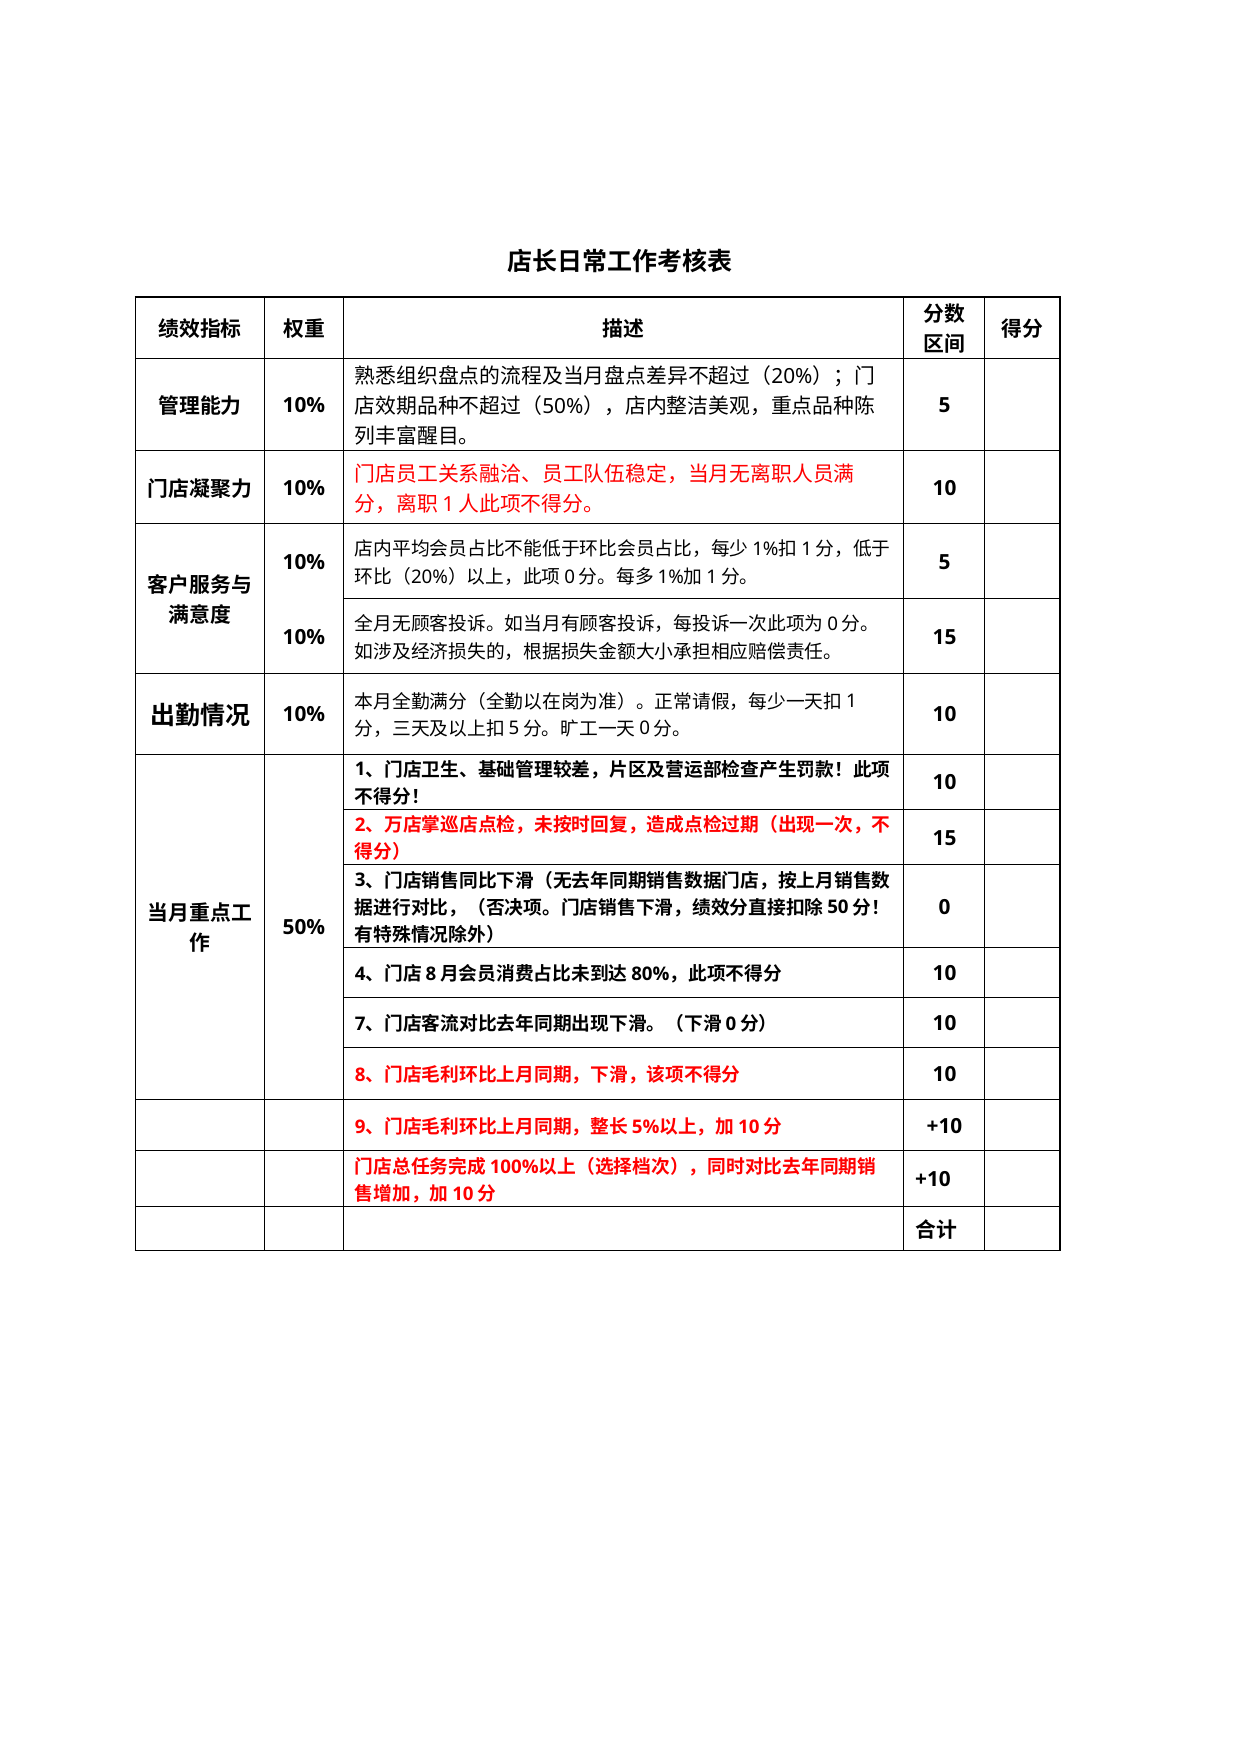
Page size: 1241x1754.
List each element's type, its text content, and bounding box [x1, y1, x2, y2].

table_cell [985, 810, 1059, 864]
table_header 分数 区间 [904, 298, 984, 358]
table_cell 50% [265, 755, 343, 1099]
table_cell [985, 998, 1059, 1047]
table_cell 5 [904, 524, 984, 598]
table_cell [985, 865, 1059, 947]
table_cell 10% [265, 598, 343, 673]
table_cell +10 [904, 1100, 984, 1150]
table_cell 10% [265, 524, 343, 598]
table_cell 4、门店8月会员消费占比未到达80%，此项不得分 [344, 948, 903, 997]
table_cell +10 [904, 1151, 984, 1206]
table_cell [985, 948, 1059, 997]
table_cell 2、万店掌巡店点检，未按时回复，造成点检过期（出现一次，不得分） [344, 810, 903, 864]
table_cell [265, 1207, 343, 1250]
table_cell [136, 1207, 264, 1250]
table_header 绩效指标 [136, 298, 264, 358]
table_cell 当月重点工作 [136, 755, 264, 1099]
table_cell [136, 1100, 264, 1150]
table_cell 10 [904, 755, 984, 809]
table_cell [985, 1207, 1059, 1250]
table_cell [265, 1100, 343, 1150]
table_cell 出勤情况 [136, 674, 264, 753]
table_cell 9、门店毛利环比上月同期，整长5%以上，加10分 [344, 1100, 903, 1150]
table_header 权重 [265, 298, 343, 358]
table_cell [344, 1207, 903, 1250]
table_cell [985, 1048, 1059, 1099]
table_cell 10 [904, 451, 984, 523]
table_cell [985, 359, 1059, 450]
table_cell 管理能力 [136, 359, 264, 450]
table_cell 15 [904, 599, 984, 673]
table_cell [985, 451, 1059, 523]
table_cell 客户服务与满意度 [136, 524, 264, 673]
table_cell [985, 674, 1059, 753]
table_cell 10% [265, 674, 343, 753]
table_cell 8、门店毛利环比上月同期，下滑，该项不得分 [344, 1048, 903, 1099]
table_cell 全月无顾客投诉。如当月有顾客投诉，每投诉一次此项为0分。如涉及经济损失的，根据损失金额大小承担相应赔偿责任。 [344, 599, 903, 673]
table_cell 10 [904, 1048, 984, 1099]
table_cell 10% [265, 451, 343, 523]
table_cell 10 [904, 998, 984, 1047]
table_cell [985, 524, 1059, 598]
table_cell 10 [904, 674, 984, 753]
table_cell 15 [904, 810, 984, 864]
table_cell 1、门店卫生、基础管理较差，片区及营运部检查产生罚款！此项不得分！ [344, 755, 903, 809]
table_cell 10 [904, 948, 984, 997]
table_cell [136, 1151, 264, 1206]
table_cell 门店凝聚力 [136, 451, 264, 523]
table_cell 10% [265, 359, 343, 450]
table_cell 熟悉组织盘点的流程及当月盘点差异不超过（20%）；门店效期品种不超过（50%），店内整洁美观，重点品种陈列丰富醒目。 [344, 359, 903, 450]
table_cell 门店总任务完成100%以上（选择档次），同时对比去年同期销售增加，加10分 [344, 1151, 903, 1206]
table_cell [985, 1100, 1059, 1150]
table_cell 店内平均会员占比不能低于环比会员占比，每少1%扣1分，低于环比（20%）以上，此项0分。每多1%加1分。 [344, 524, 903, 598]
table_cell 0 [904, 865, 984, 947]
table_cell 门店员工关系融洽、员工队伍稳定，当月无离职人员满分，离职1人此项不得分。 [344, 451, 903, 523]
table_header 描述 [344, 298, 903, 358]
text 店长日常工作考核表 [187, 227, 1053, 292]
table_header 得分 [985, 298, 1059, 358]
table_cell 本月全勤满分（全勤以在岗为准）。正常请假，每少一天扣1分，三天及以上扣5分。旷工一天0分。 [344, 674, 903, 753]
table_cell [985, 599, 1059, 673]
table_cell [985, 1151, 1059, 1206]
table_cell 合计 [904, 1207, 984, 1250]
table_cell 7、门店客流对比去年同期出现下滑。（下滑0分） [344, 998, 903, 1047]
table_cell [265, 1151, 343, 1206]
table_cell [985, 755, 1059, 809]
table_cell 5 [904, 359, 984, 450]
table_cell 3、门店销售同比下滑（无去年同期销售数据门店，按上月销售数据进行对比，（否决项。门店销售下滑，绩效分直接扣除50分！有特殊情况除外） [344, 865, 903, 947]
